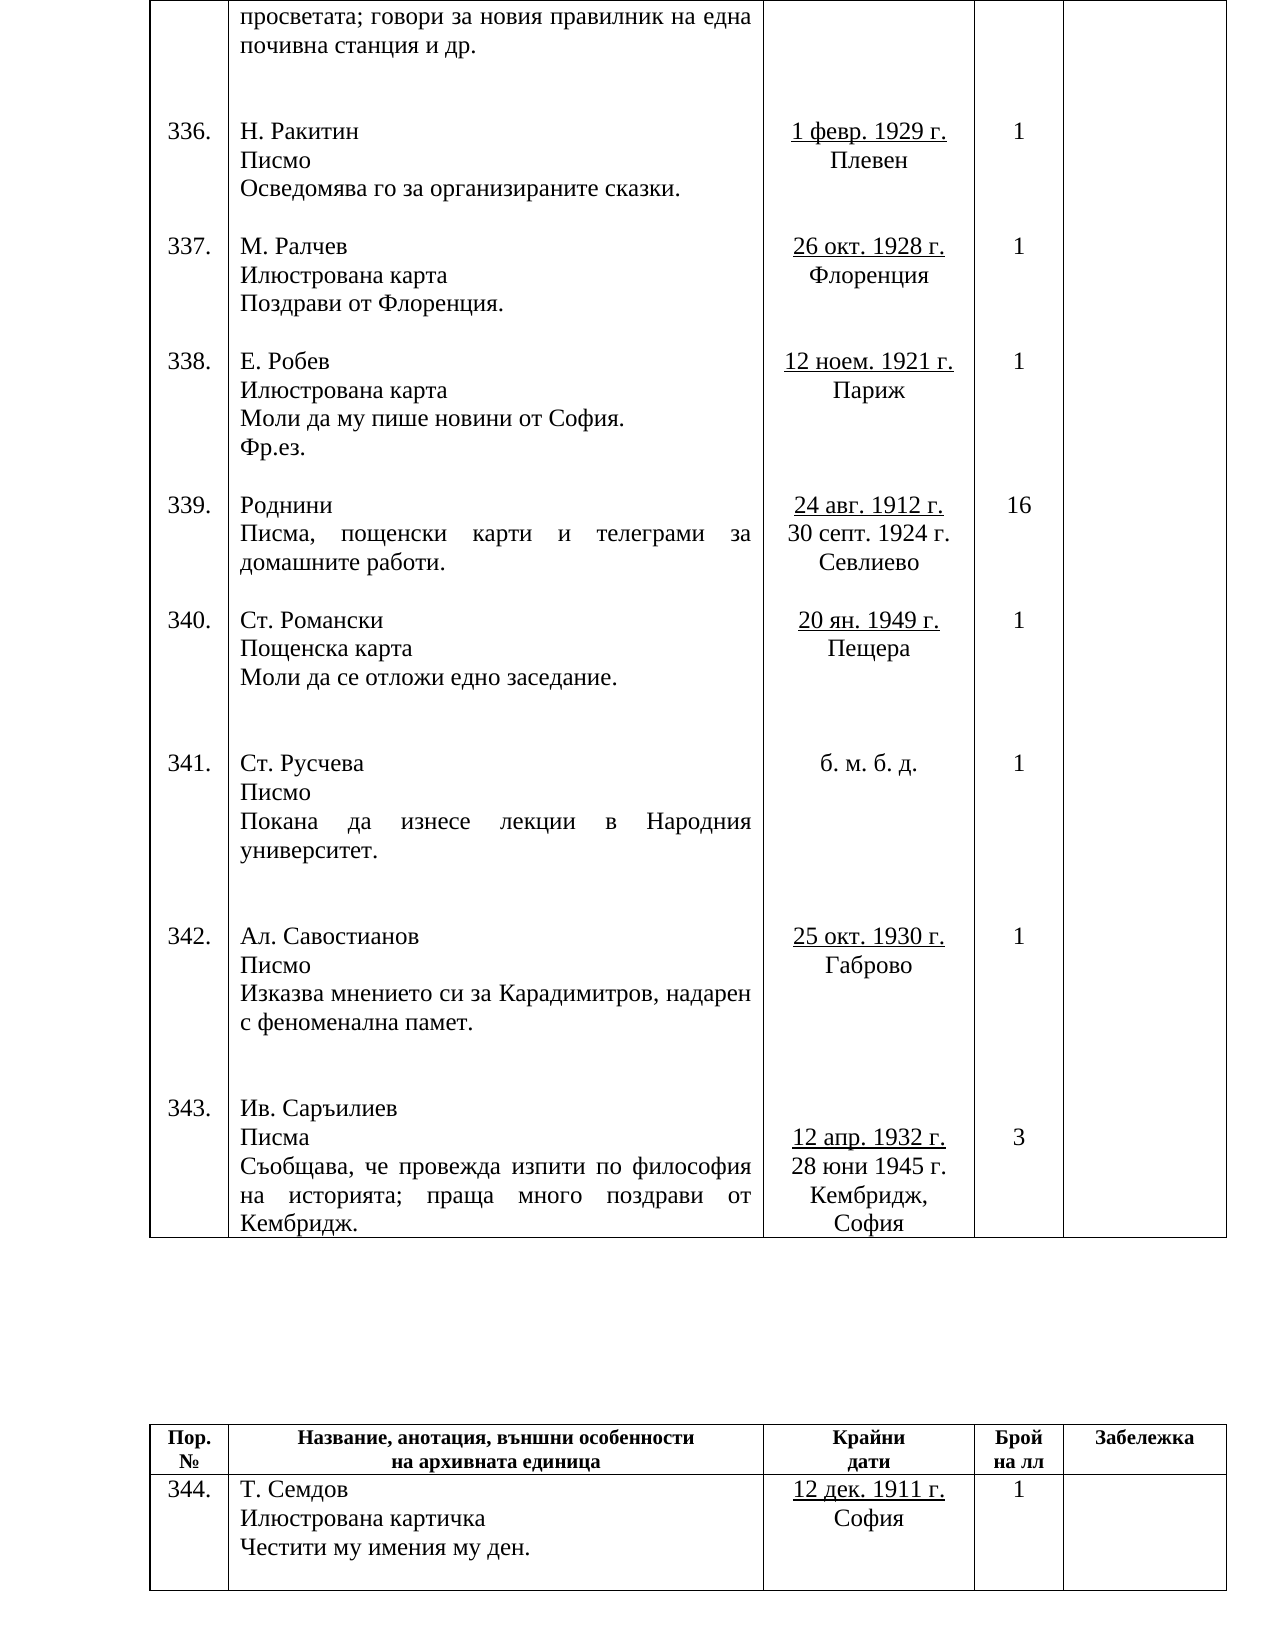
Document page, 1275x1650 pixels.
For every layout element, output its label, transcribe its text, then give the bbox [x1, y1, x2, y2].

table_header Название, анотация, външни особенности на архивната единица [229, 1425, 763, 1473]
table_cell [764, 1, 974, 1237]
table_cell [151, 1475, 228, 1589]
table_cell 1 1 2 5 1 1 1 1 [975, 1475, 1063, 1589]
table_cell 13 1 1 1 16 1 1 1 3 [975, 1, 1063, 1237]
table_header Брой на лл [975, 1425, 1063, 1473]
table_header Крайни дати [764, 1425, 974, 1473]
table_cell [764, 1475, 974, 1589]
table_cell [1064, 1, 1226, 1237]
table_header Пор. № [151, 1425, 228, 1473]
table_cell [229, 1, 763, 1237]
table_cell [229, 1475, 763, 1589]
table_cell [151, 1, 228, 1237]
table_cell [1064, 1475, 1226, 1589]
table_header Забележка [1064, 1425, 1226, 1473]
